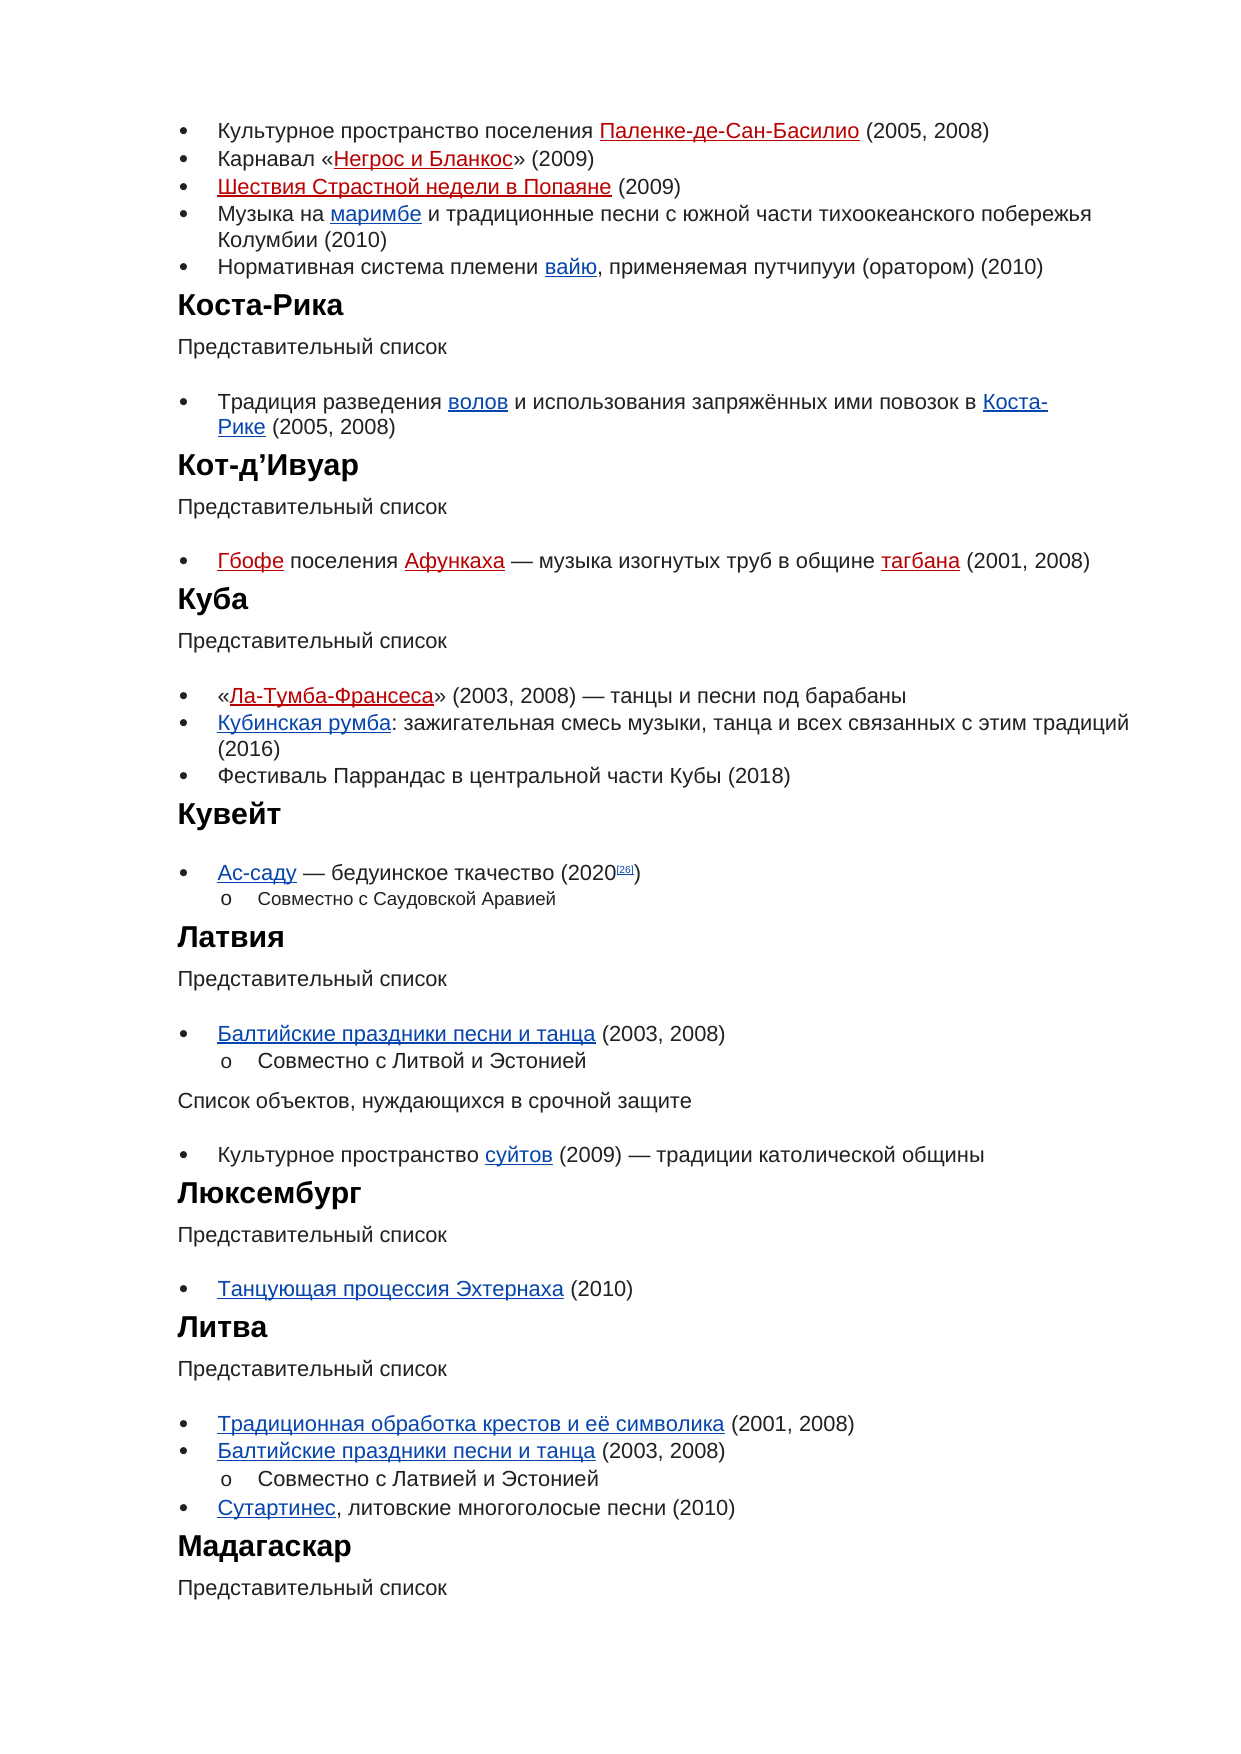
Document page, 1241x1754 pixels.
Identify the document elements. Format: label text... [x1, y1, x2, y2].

text Список объектов, нуждающихся в срочной защите [177, 1087, 1152, 1113]
list Совместно с Литвой и Эстонией [220, 1048, 1152, 1075]
list Карнавал «Негрос и Бланкос» (2009) [180, 146, 1152, 171]
list Ас-саду — бедуинское ткачество (2020[26]) [180, 860, 1152, 885]
text Представительный список [177, 494, 1152, 519]
text Представительный список [177, 1222, 1152, 1247]
text Кувейт [177, 796, 1152, 831]
list Традиция разведения волов и использования запряжённых ими повозок в Коста-Рике (2005, 2008) [180, 388, 1152, 439]
list Совместно с Латвией и Эстонией [220, 1466, 1152, 1493]
list Традиционная обработка крестов и её символика (2001, 2008) [180, 1411, 1152, 1436]
list Балтийские праздники песни и танца (2003, 2008) [180, 1021, 1152, 1046]
list Гбофе поселения Афункаха — музыка изогнутых труб в общине тагбана (2001, 2008) [180, 548, 1152, 573]
list Музыка на маримбе и традиционные песни с южной части тихоокеанского побережья Колумбии (2010) [180, 201, 1152, 252]
text Латвия [177, 919, 1152, 954]
list «Ла-Тумба-Франсеса» (2003, 2008) — танцы и песни под барабаны [180, 682, 1152, 708]
list Сутартинес, литовские многоголосые песни (2010) [180, 1495, 1152, 1521]
text Представительный список [177, 966, 1152, 991]
text Коста-Рика [177, 287, 1152, 322]
list Фестиваль Паррандас в центральной части Кубы (2018) [180, 763, 1152, 788]
list Нормативная система племени вайю, применяемая путчипууи (оратором) (2010) [180, 254, 1152, 279]
text Литва [177, 1309, 1152, 1344]
text Представительный список [177, 1575, 1152, 1601]
list Совместно с Саудовской Аравией [220, 887, 1152, 911]
text Куба [177, 581, 1152, 616]
text Представительный список [177, 1356, 1152, 1381]
list Балтийские праздники песни и танца (2003, 2008) [180, 1438, 1152, 1463]
list Шествия Страстной недели в Попаяне (2009) [180, 173, 1152, 199]
list Танцующая процессия Эхтернаха (2010) [180, 1276, 1152, 1301]
list Культурное пространство суйтов (2009) — традиции католической общины [180, 1142, 1152, 1167]
list Культурное пространство поселения Паленке-де-Сан-Басилио (2005, 2008) [180, 118, 1152, 143]
text Кот-д’Ивуар [177, 446, 1152, 481]
text Мадагаскар [177, 1528, 1152, 1563]
text Представительный список [177, 334, 1152, 359]
text Люксембург [177, 1174, 1152, 1209]
text Представительный список [177, 628, 1152, 653]
list Кубинская румба: зажигательная смесь музыки, танца и всех связанных с этим традиций (2016) [180, 710, 1152, 761]
